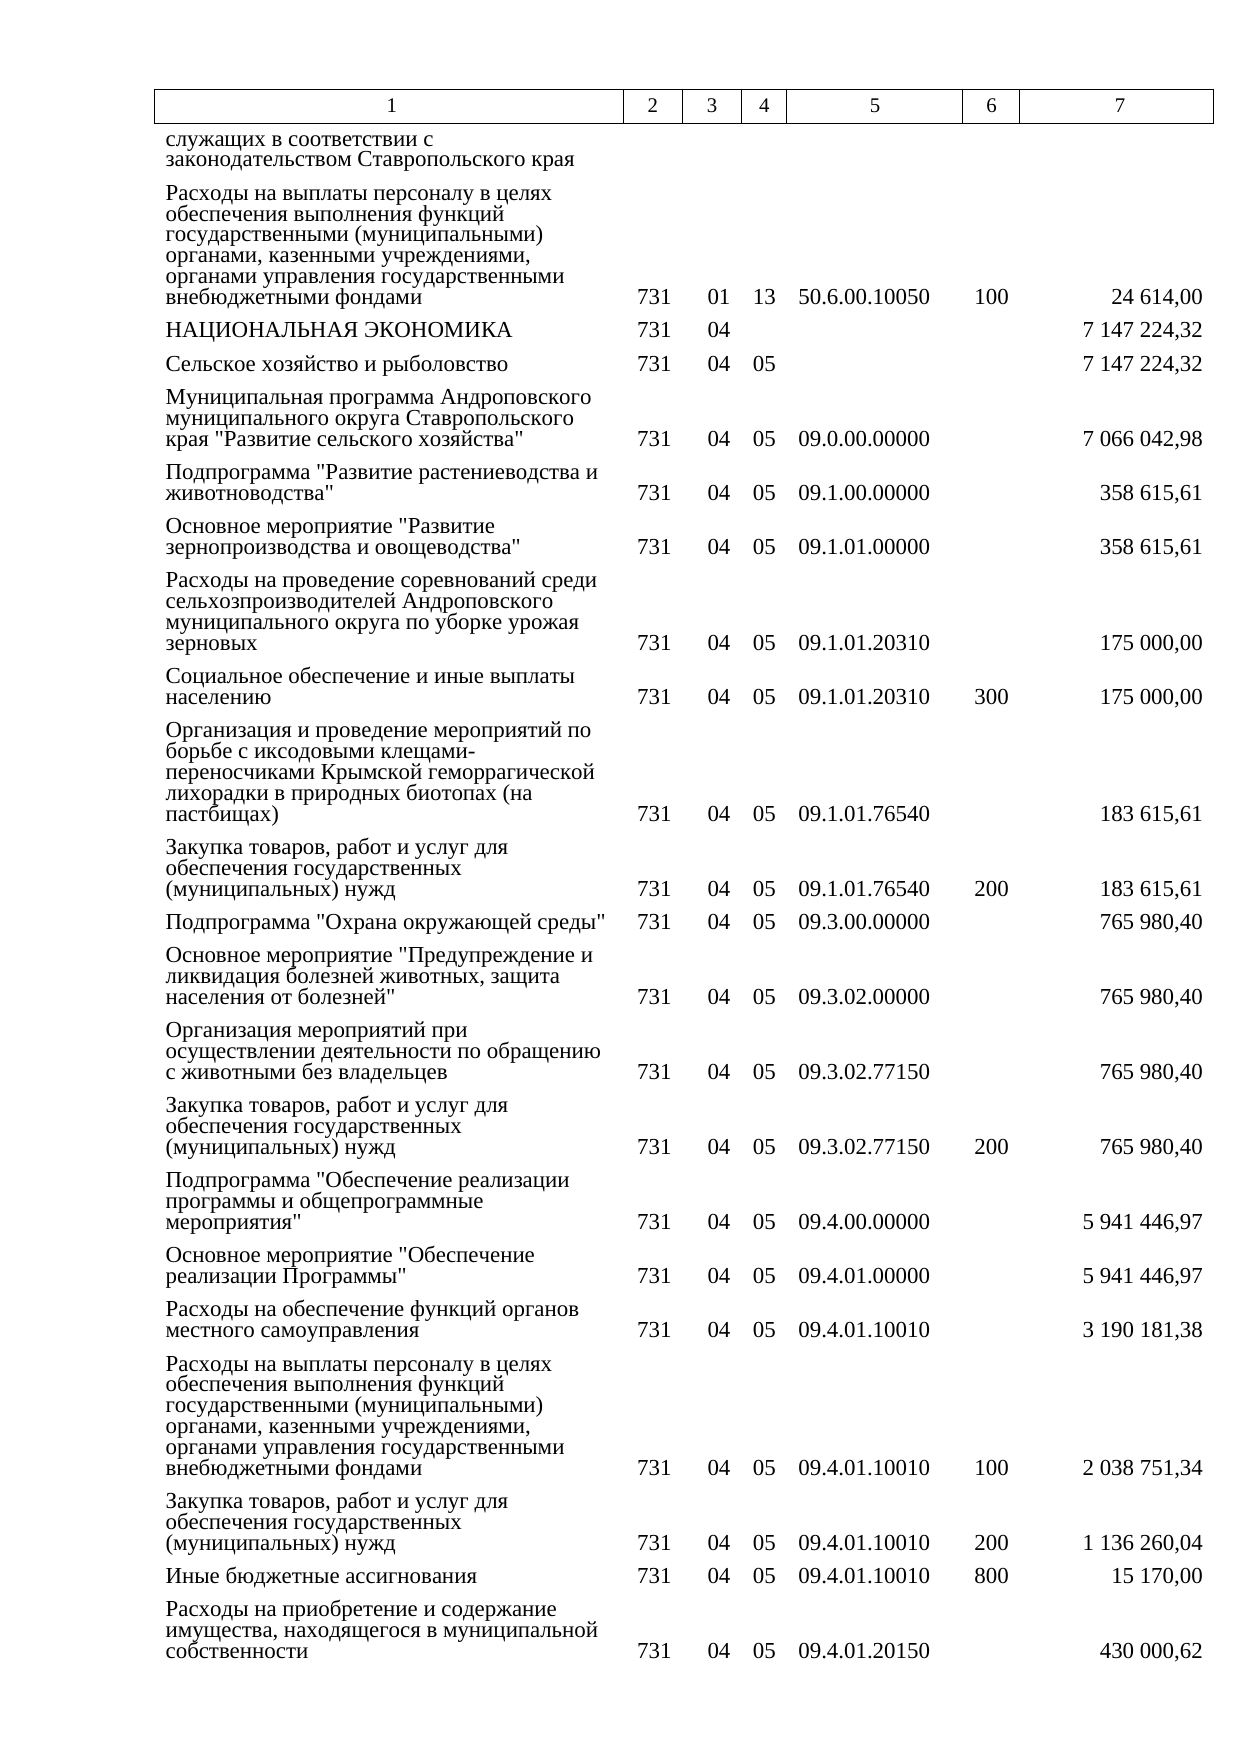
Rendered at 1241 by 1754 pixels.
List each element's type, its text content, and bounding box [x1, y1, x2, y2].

table_header 6 [963, 90, 1019, 123]
table_header 1 [155, 90, 623, 123]
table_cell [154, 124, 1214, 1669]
table_header 5 [787, 90, 962, 123]
table_header 4 [742, 90, 786, 123]
table_header 2 [624, 90, 682, 123]
table_header 7 [1020, 90, 1213, 123]
table_header 3 [683, 90, 741, 123]
